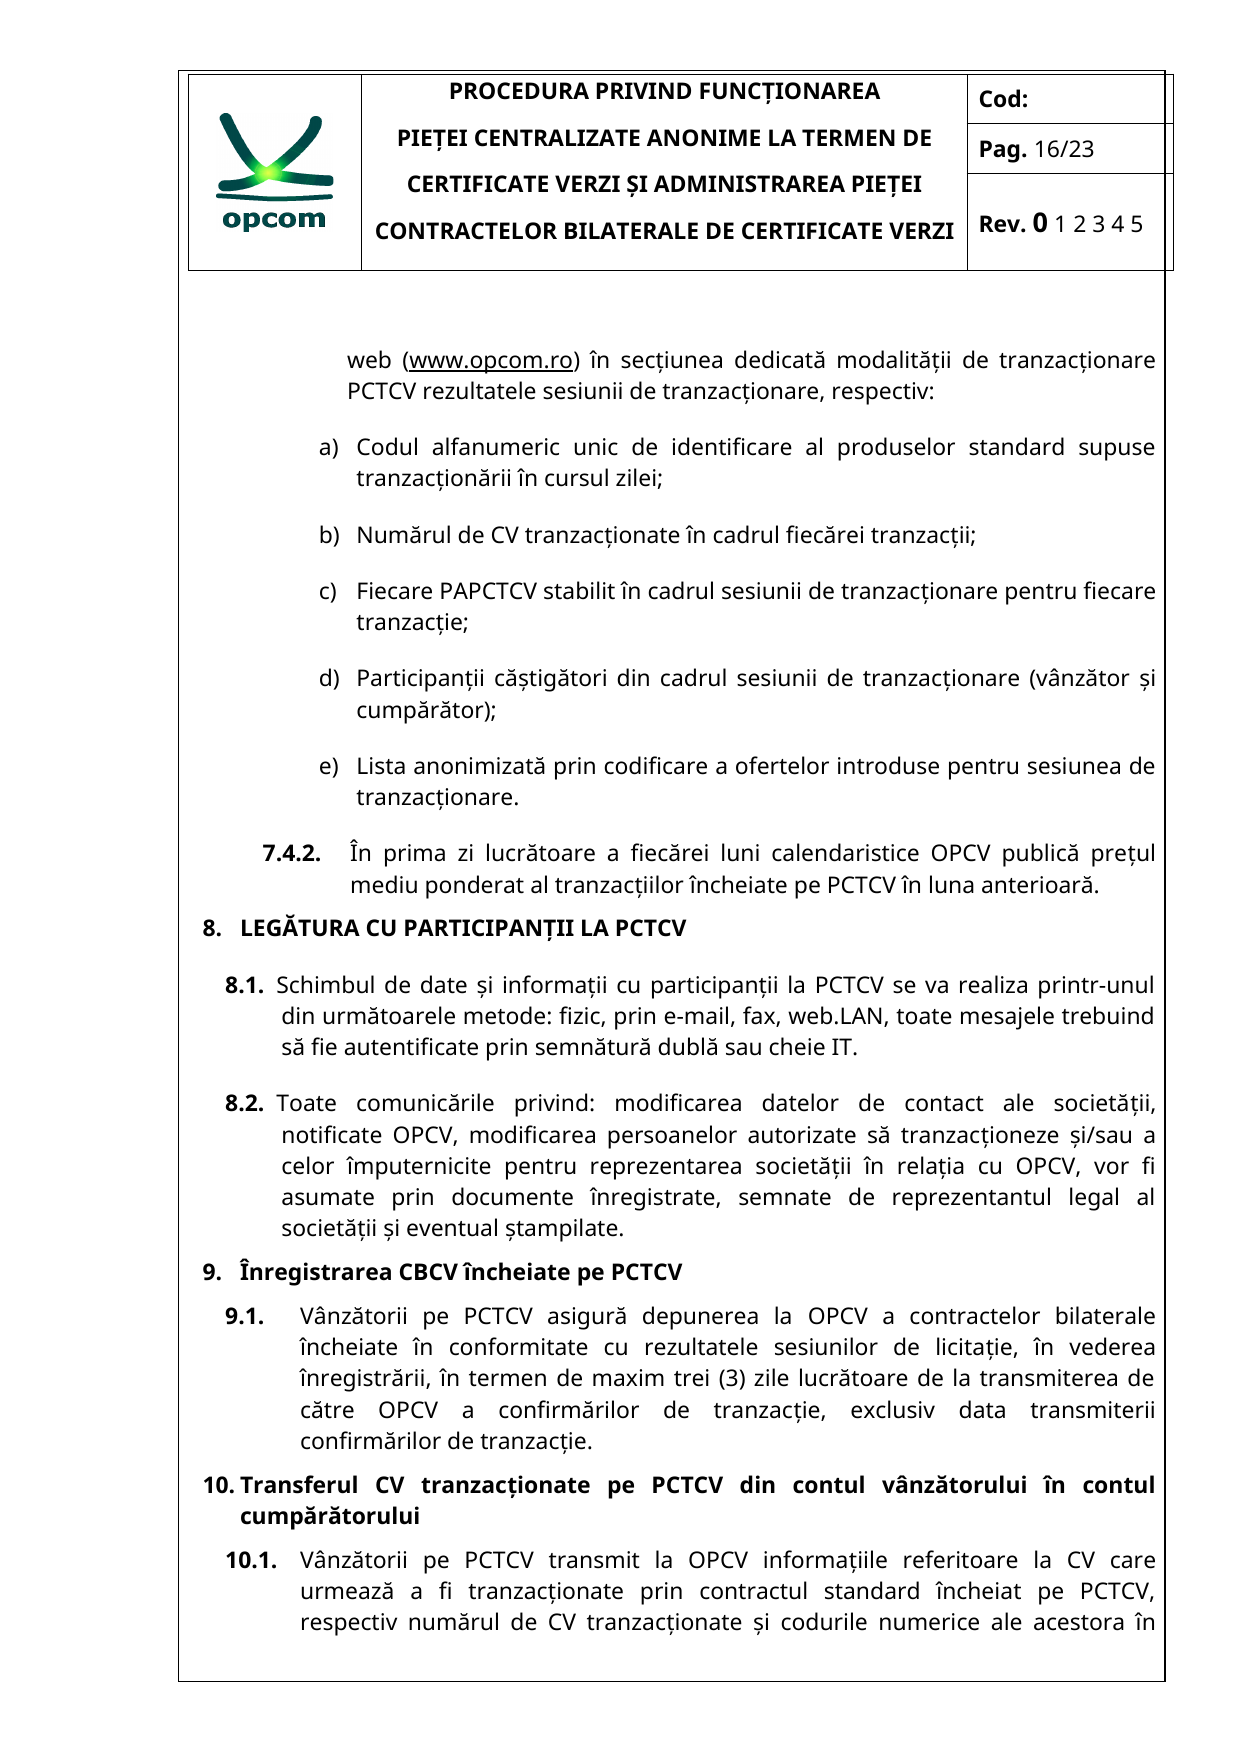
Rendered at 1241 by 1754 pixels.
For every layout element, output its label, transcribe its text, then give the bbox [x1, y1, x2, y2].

list În prima zi lucrătoare a fiecărei luni calendaristice OPCV publică prețul mediu ponderat al tranzacțiilor încheiate pe PCTCV în luna anterioară. [262, 837, 1156, 900]
list Lista anonimizată prin codificare a ofertelor introduse pentru sesiunea de tranzacționare. [319, 750, 1156, 812]
subtitle Înregistrarea CBCV încheiate pe PCTCV [202, 1256, 1156, 1287]
list Schimbul de date şi informaţii cu participanţii la PCTCV se va realiza printr-unul din următoarele metode: fizic, prin e-mail, fax, web.LAN, toate mesajele trebuind să fie autentificate prin semnătură dublă sau cheie IT. [225, 969, 1156, 1062]
picture [216, 113, 334, 232]
list Codul alfanumeric unic de identificare al produselor standard supuse tranzacționării în cursul zilei; [319, 431, 1156, 494]
list Toate comunicările privind: modificarea datelor de contact ale societății, notificate OPCV, modificarea persoanelor autorizate să tranzacționeze și/sau a celor împuternicite pentru reprezentarea societății în relația cu OPCV, vor fi asumate prin documente înregistrate, semnate de reprezentantul legal al societății și eventual ștampilate. [225, 1087, 1156, 1244]
subtitle Transferul CV tranzacţionate pe PCTCV din contul vânzătorului în contul cumpărătorului [202, 1469, 1156, 1531]
list Participanții căștigători din cadrul sesiunii de tranzacționare (vânzător și cumpărător); [319, 662, 1156, 725]
subtitle LEGĂTURA CU PARTICIPANŢII LA PCTCV [202, 912, 1156, 944]
list Numărul de CV tranzacționate în cadrul fiecărei tranzacții; [319, 519, 1156, 550]
list Fiecare PAPCTCV stabilit în cadrul sesiunii de tranzacționare pentru fiecare tranzacție; [319, 575, 1156, 637]
list Vânzătorii pe PCTCV asigură depunerea la OPCV a contractelor bilaterale încheiate în conformitate cu rezultatele sesiunilor de licitație, în vederea înregistrării, în termen de maxim trei (3) zile lucrătoare de la transmiterea de către OPCV a confirmărilor de tranzacție, exclusiv data transmiterii confirmărilor de tranzacție. [225, 1300, 1156, 1456]
